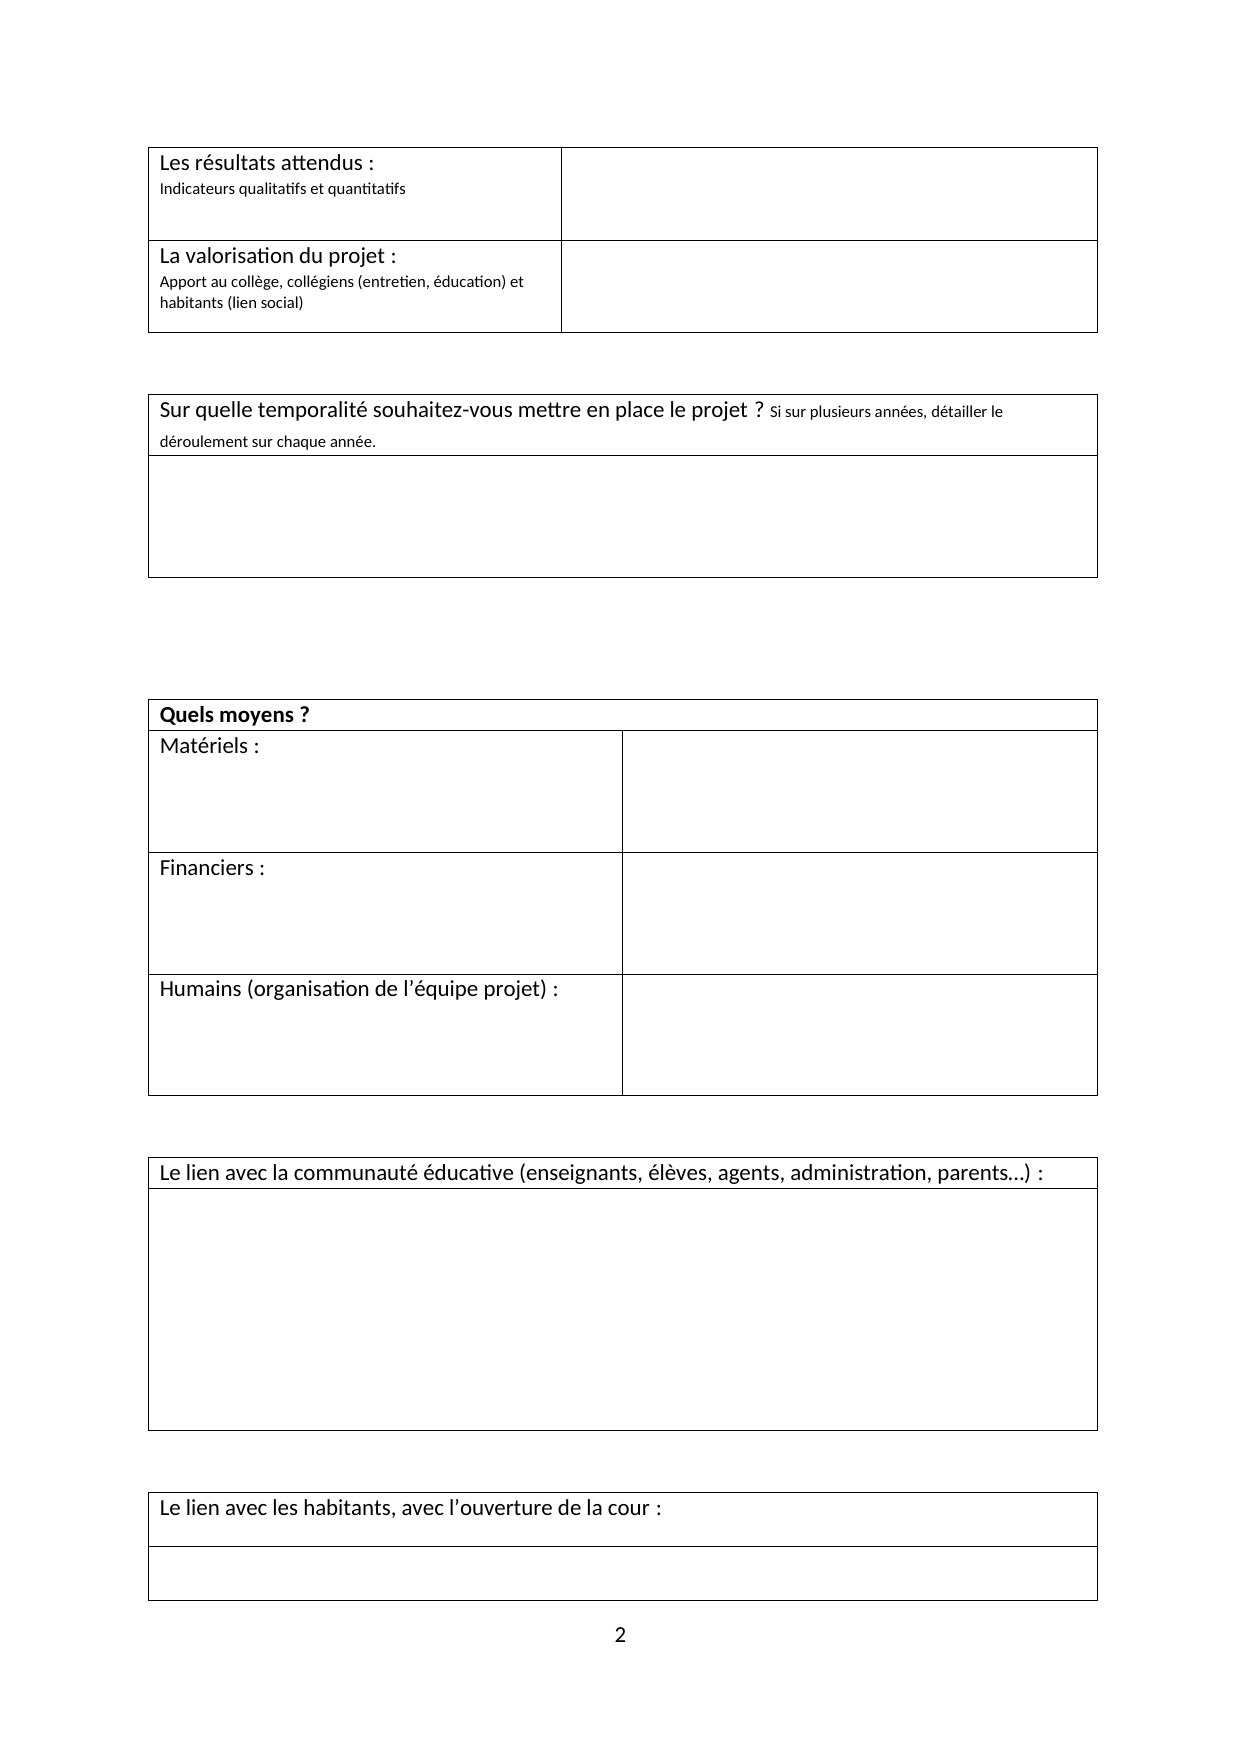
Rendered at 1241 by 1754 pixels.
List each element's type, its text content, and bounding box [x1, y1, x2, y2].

table_cell La valorisation du projet : Apport au collège, collégiens (entretien, éducation) et habitants (lien social) [149, 241, 561, 332]
table_cell [149, 1189, 1097, 1430]
table_cell [623, 975, 1097, 1095]
table_header Le lien avec la communauté éducative (enseignants, élèves, agents, administration, parents…) : [149, 1158, 1097, 1188]
table_cell Les résultats attendus : Indicateurs qualitatifs et quantitatifs [149, 148, 561, 240]
table_cell Humains (organisation de l’équipe projet) : [149, 975, 622, 1095]
table_header Sur quelle temporalité souhaitez-vous mettre en place le projet ? Si sur plusieurs années, détailler le déroulement sur chaque année. [149, 395, 1097, 455]
table_cell Financiers : [149, 853, 622, 973]
table_header Le lien avec les habitants, avec l’ouverture de la cour : [149, 1493, 1097, 1546]
table_cell [149, 1547, 1097, 1599]
table_cell [149, 456, 1097, 577]
table_cell [562, 148, 1097, 240]
table_cell [623, 731, 1097, 852]
table_cell [562, 241, 1097, 332]
table_cell [623, 853, 1097, 973]
table_header Quels moyens ? [149, 700, 1097, 730]
table_cell Matériels : [149, 731, 622, 852]
